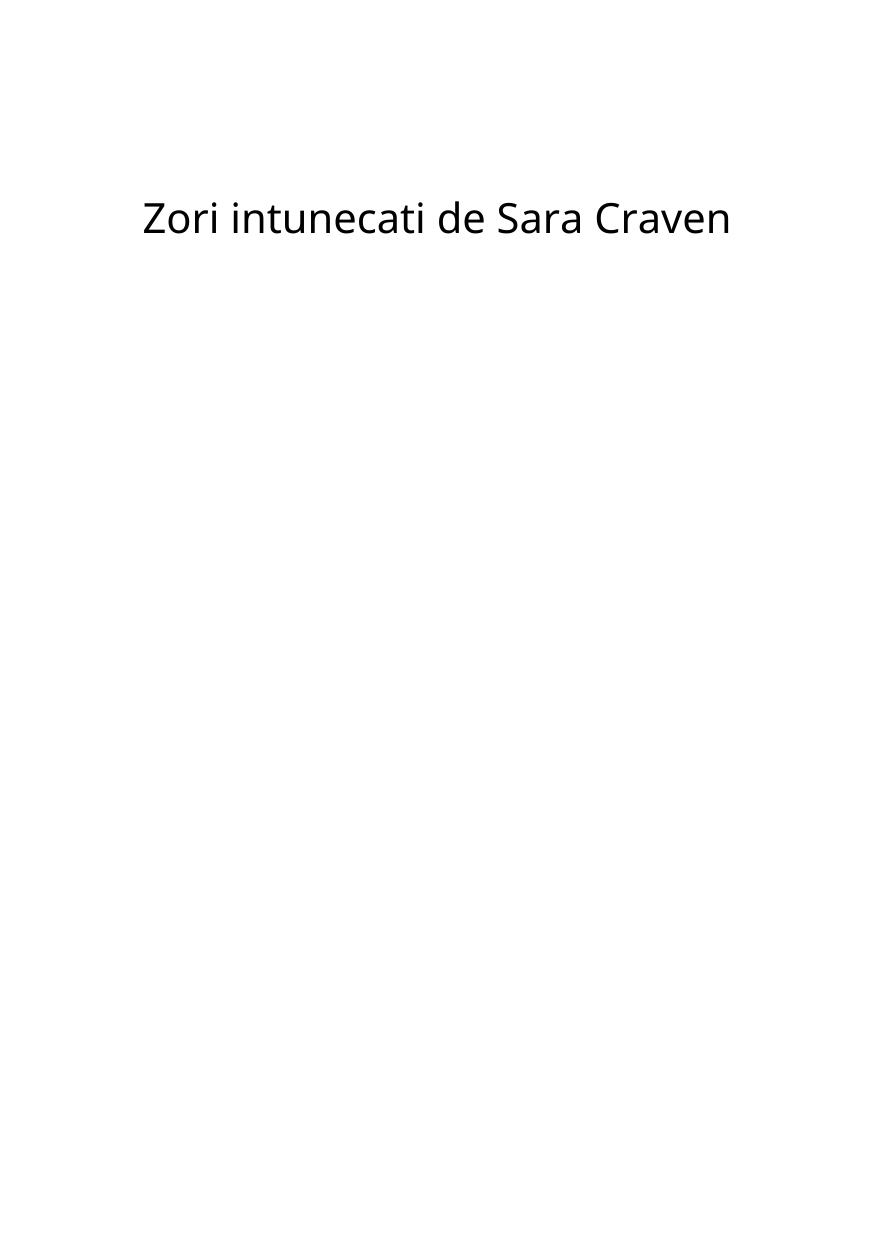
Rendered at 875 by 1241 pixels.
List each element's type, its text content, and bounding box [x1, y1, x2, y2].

subtitle Zori intunecati de Sara Craven [89, 189, 785, 245]
